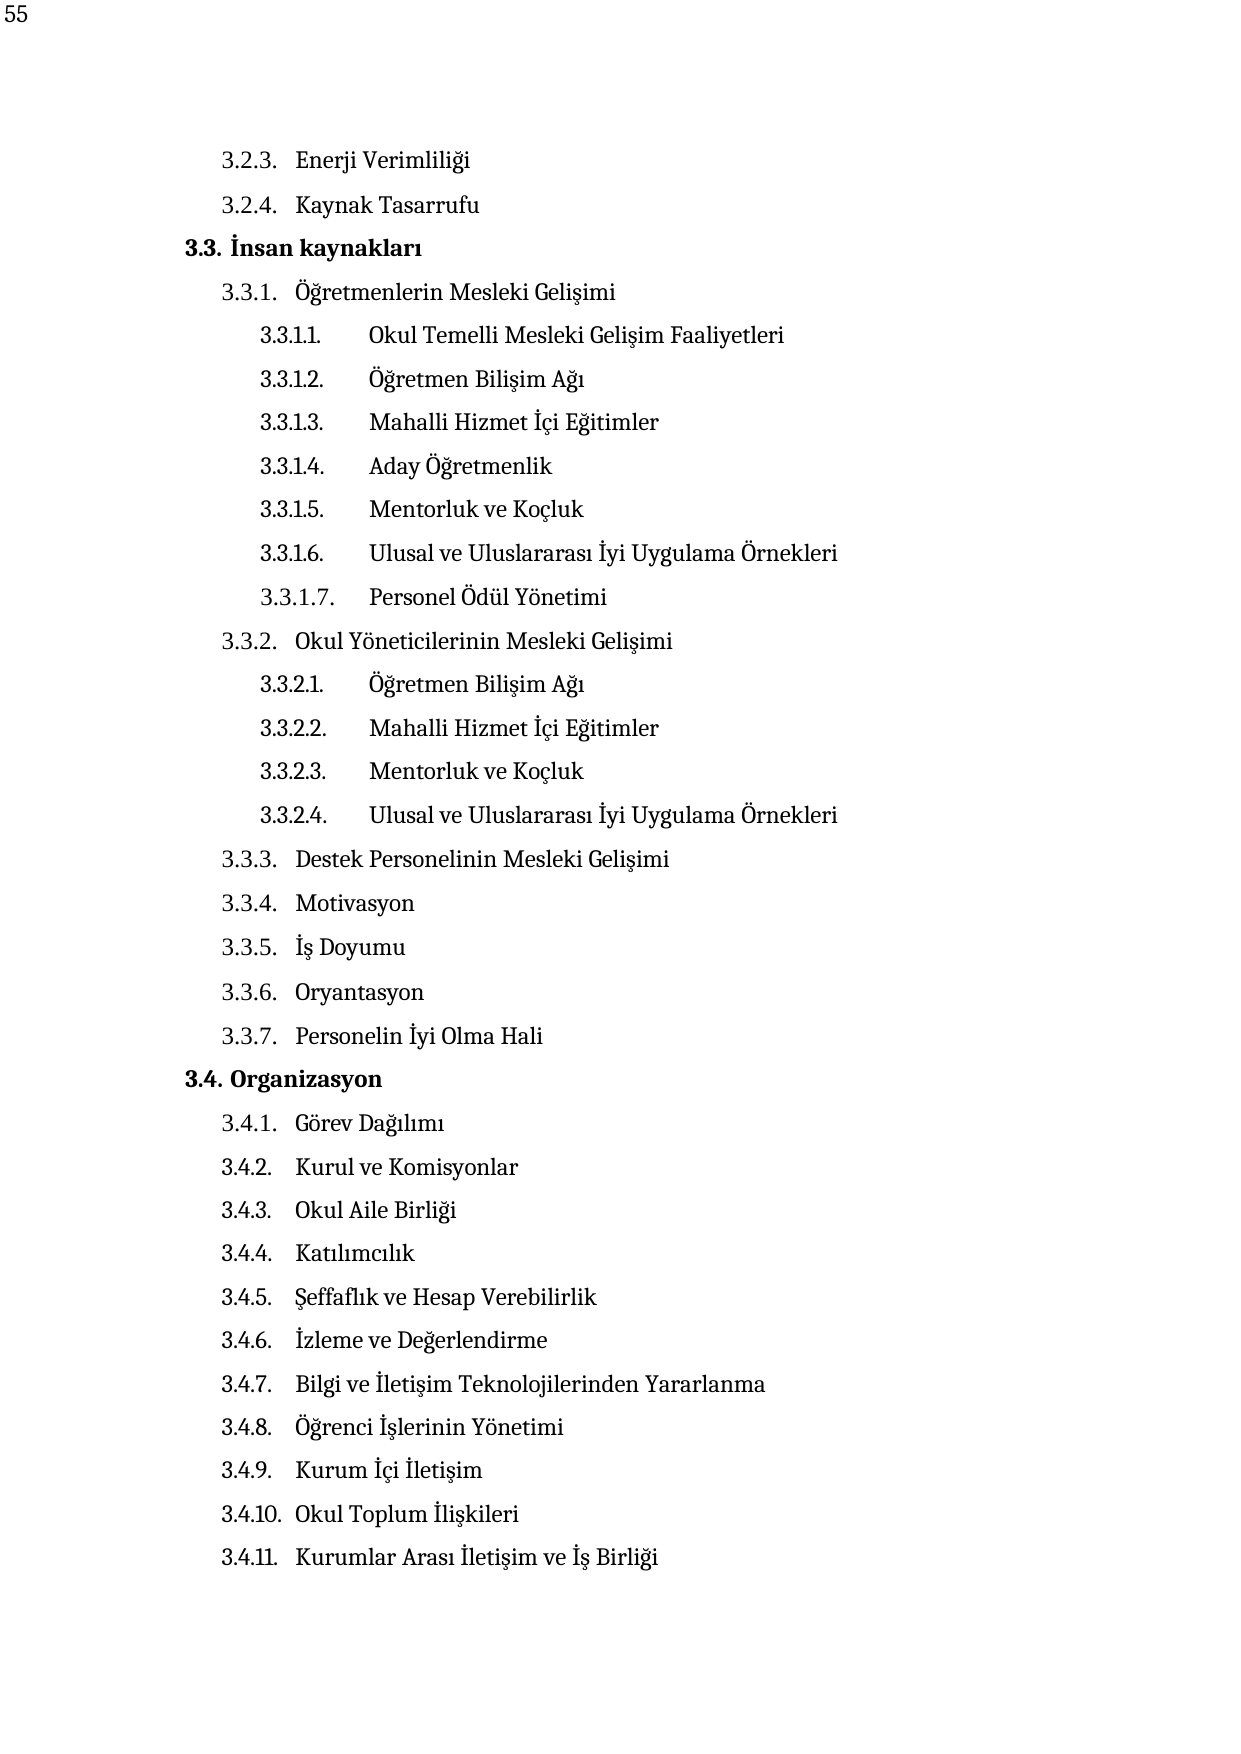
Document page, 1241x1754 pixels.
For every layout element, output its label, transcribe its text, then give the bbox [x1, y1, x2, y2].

list Mahalli Hizmet İçi Eğitimler [260, 714, 1065, 742]
subtitle İnsan kaynakları [185, 234, 1065, 263]
list Öğretmen Bilişim Ağı [260, 670, 1065, 699]
list Ulusal ve Uluslararası İyi Uygulama Örnekleri [260, 801, 1065, 829]
list Bilgi ve İletişim Teknolojilerinden Yararlanma [221, 1370, 1065, 1398]
text 3.2.4. Kaynak Tasarrufu [221, 190, 1065, 219]
list Aday Öğretmenlik [260, 452, 1065, 481]
list Destek Personelinin Mesleki Gelişimi [221, 844, 1065, 874]
list Ulusal ve Uluslararası İyi Uygulama Örnekleri [260, 539, 1065, 567]
list Motivasyon [221, 888, 1065, 918]
list Kurumlar Arası İletişim ve İş Birliği [221, 1543, 1065, 1572]
list Okul Temelli Mesleki Gelişim Faaliyetleri [260, 321, 1065, 350]
list Şeffaflık ve Hesap Verebilirlik [221, 1283, 1065, 1312]
list Görev Dağılımı [221, 1108, 1065, 1138]
list İş Doyumu [221, 932, 1065, 962]
list Mentorluk ve Koçluk [260, 495, 1065, 524]
list Enerji Verimliliği [221, 146, 1065, 175]
list Okul Toplum İlişkileri [221, 1500, 1065, 1528]
list Personelin İyi Olma Hali [221, 1021, 1065, 1050]
list Okul Yöneticilerinin Mesleki Gelişimi [221, 626, 1065, 656]
list Kurum İçi İletişim [221, 1456, 1065, 1485]
list Öğrenci İşlerinin Yönetimi [221, 1413, 1065, 1442]
subtitle Organizasyon [185, 1065, 1065, 1094]
list Oryantasyon [221, 977, 1065, 1006]
list Kurul ve Komisyonlar [221, 1152, 1065, 1181]
list Öğretmenlerin Mesleki Gelişimi [221, 277, 1065, 307]
list Katılımcılık [221, 1239, 1065, 1268]
list İzleme ve Değerlendirme [221, 1326, 1065, 1355]
text 3.3.1.7. Personel Ödül Yönetimi [260, 582, 1065, 611]
list Okul Aile Birliği [221, 1196, 1065, 1225]
list Mentorluk ve Koçluk [260, 757, 1065, 786]
list Mahalli Hizmet İçi Eğitimler [260, 408, 1065, 437]
list Öğretmen Bilişim Ağı [260, 365, 1065, 394]
